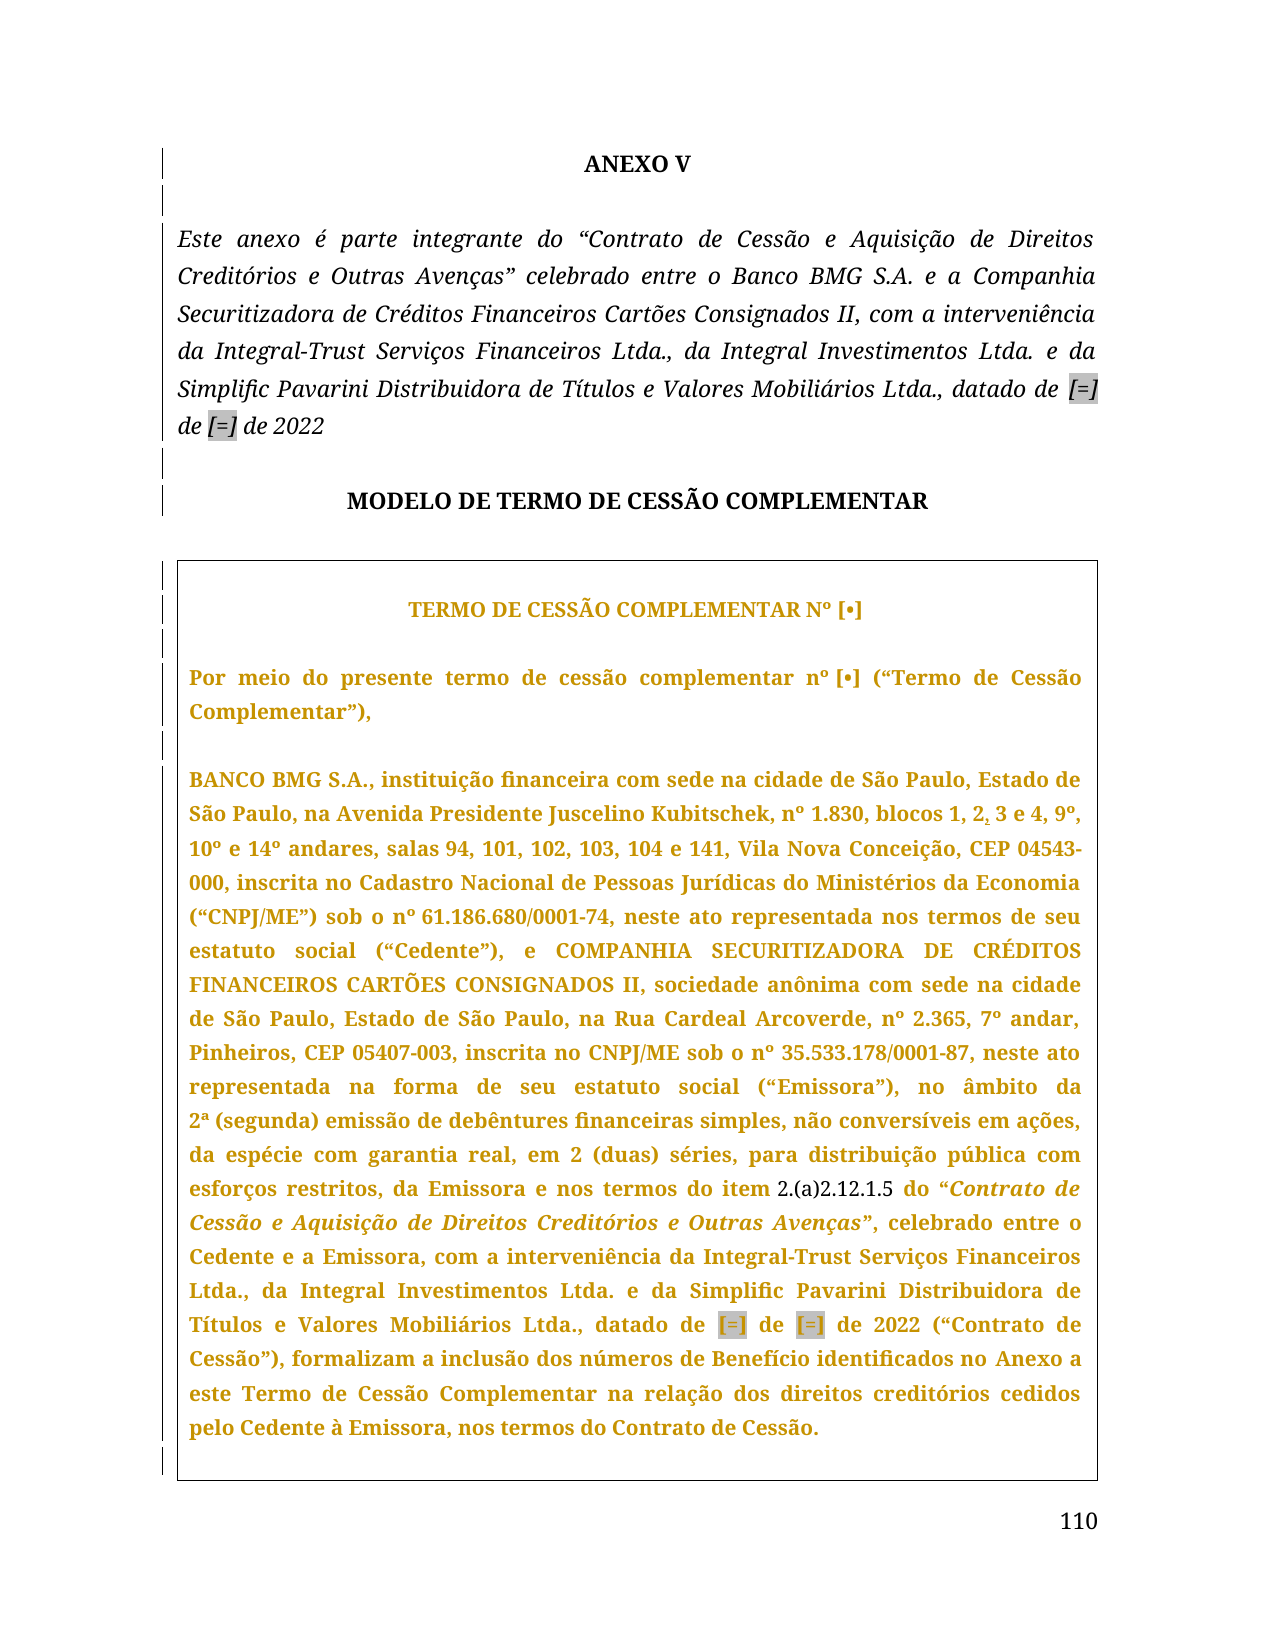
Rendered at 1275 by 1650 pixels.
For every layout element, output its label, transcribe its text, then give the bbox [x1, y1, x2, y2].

text Este anexo é parte integrante do “Contrato de Cessão e Aquisição de Direitos Creditórios e Outras Avenças” celebrado entre o Banco BMG S.A. e a Companhia Securitizadora de Créditos Financeiros Cartões Consignados II, com a interveniência da Integral-Trust Serviços Financeiros Ltda., da Integral Investimentos Ltda. e da Simplific Pavarini Distribuidora de Títulos e Valores Mobiliários Ltda., datado de [=] de [=] de 2022 [177, 223, 1098, 441]
text MODELO DE TERMO DE CESSÃO COMPLEMENTAR [177, 485, 1098, 516]
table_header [178, 561, 1097, 1480]
text ANEXO V [177, 148, 1098, 179]
